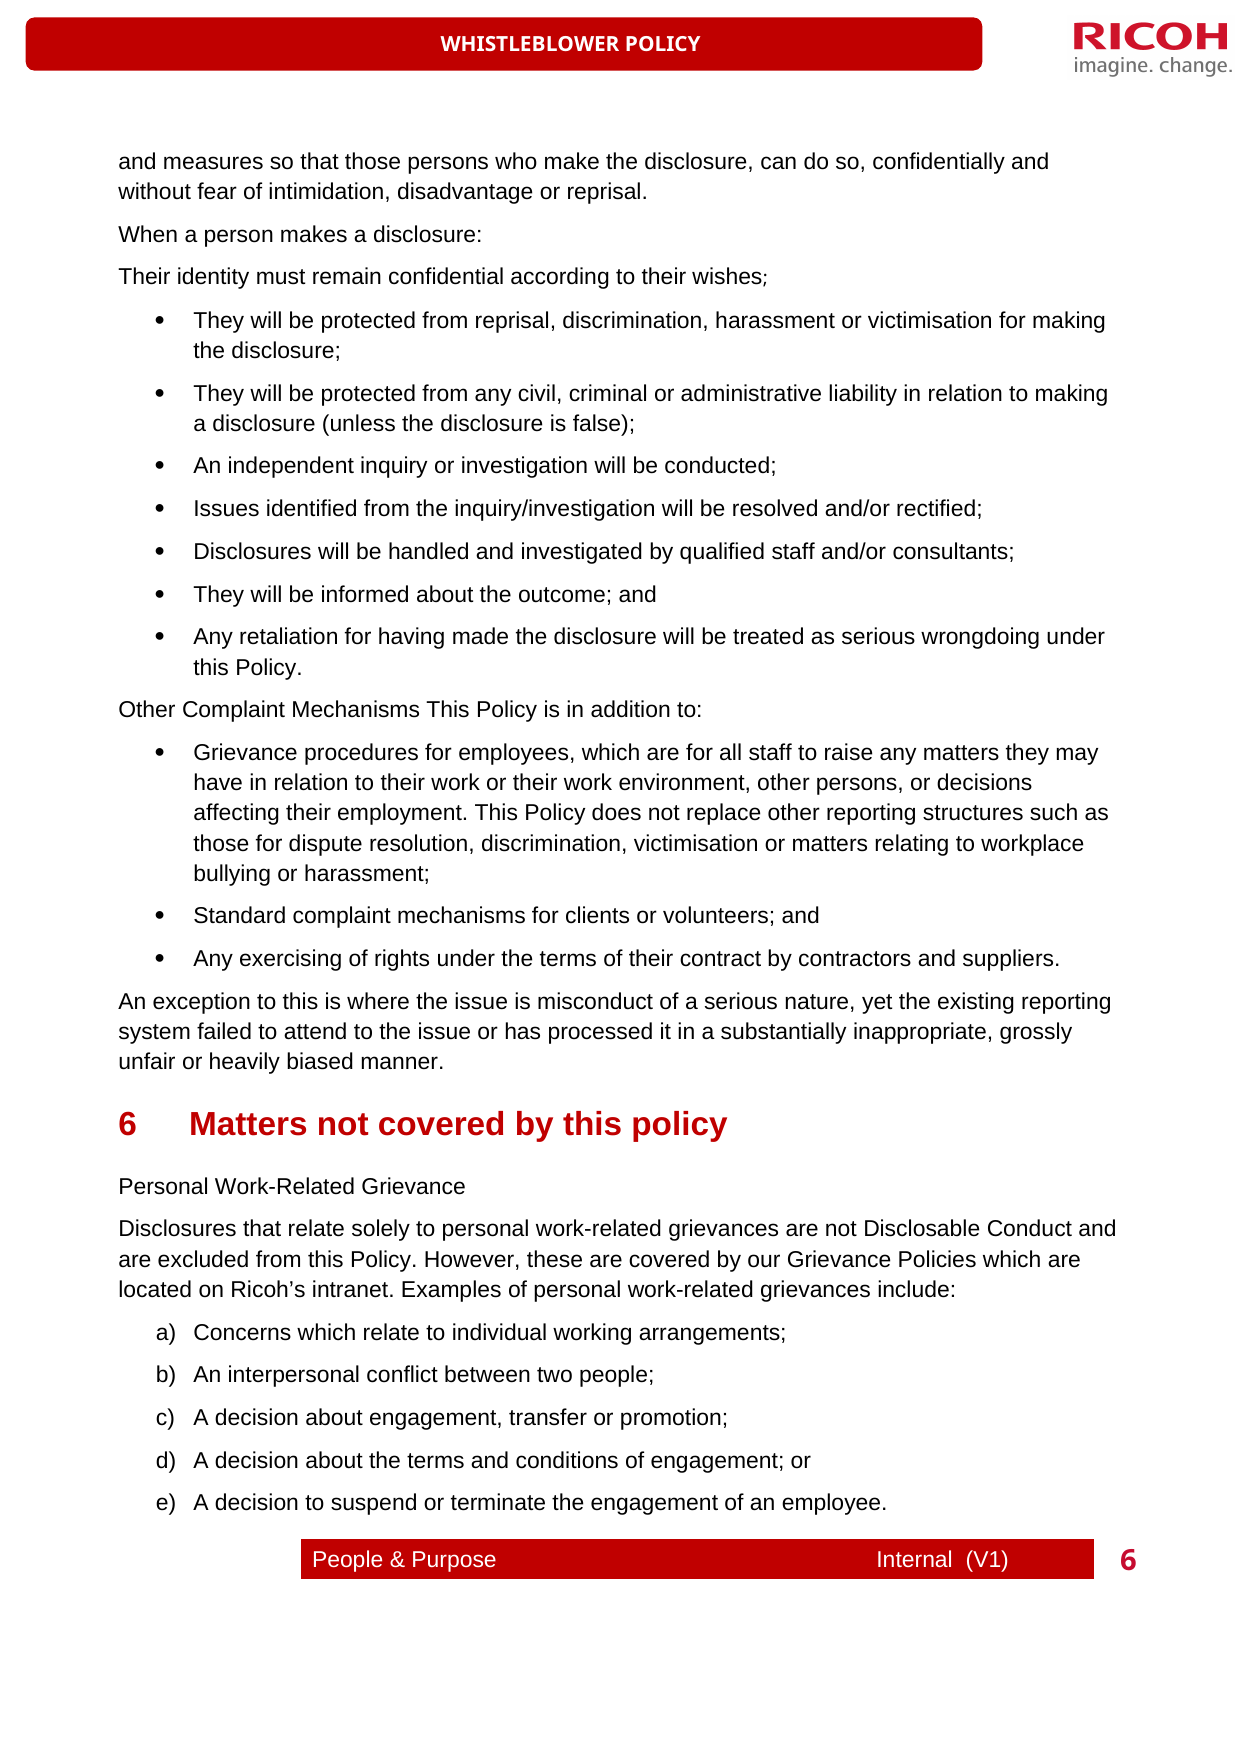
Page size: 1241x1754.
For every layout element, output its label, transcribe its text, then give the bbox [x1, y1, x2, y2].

list Their identity must remain confidential according to their wishes; [118, 263, 1122, 290]
list Disclosures that relate solely to personal work-related grievances are not Disclosable Conduct and are excluded from this Policy. However, these are covered by our Grievance Policies which are located on Ricoh’s intranet. Examples of personal work-related grievances include: [118, 1215, 1122, 1302]
list A decision about the terms and conditions of engagement; or [156, 1447, 1122, 1473]
list An independent inquiry or investigation will be conducted; [156, 452, 1122, 479]
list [118, 148, 1122, 204]
list When a person makes a disclosure: [118, 221, 1122, 247]
list They will be protected from any civil, criminal or administrative liability in relation to making a disclosure (unless the disclosure is false); [156, 379, 1122, 436]
list Grievance procedures for employees, which are for all staff to raise any matters they may have in relation to their work or their work environment, other persons, or decisions affecting their employment. This Policy does not replace other reporting structures such as those for dispute resolution, discrimination, victimisation or matters relating to workplace bullying or harassment; [156, 739, 1122, 886]
list They will be protected from reprisal, discrimination, harassment or victimisation for making the disclosure; [156, 307, 1122, 363]
list An interpersonal conflict between two people; [156, 1361, 1122, 1388]
subtitle Matters not covered by this policy [118, 1103, 1122, 1142]
list Concerns which relate to individual working arrangements; [156, 1318, 1122, 1345]
list Other Complaint Mechanisms This Policy is in addition to: [118, 696, 1122, 723]
list Any exercising of rights under the terms of their contract by contractors and suppliers. [156, 945, 1122, 972]
list An exception to this is where the issue is misconduct of a serious nature, yet the existing reporting system failed to attend to the issue or has processed it in a substantially inappropriate, grossly unfair or heavily biased manner. [118, 988, 1122, 1075]
list A decision about engagement, transfer or promotion; [156, 1404, 1122, 1430]
list Standard complaint mechanisms for clients or volunteers; and [156, 902, 1122, 929]
list Disclosures will be handled and investigated by qualified staff and/or consultants; [156, 538, 1122, 564]
list Any retaliation for having made the disclosure will be treated as serious wrongdoing under this Policy. [156, 623, 1122, 680]
list They will be informed about the outcome; and [156, 581, 1122, 607]
list A decision to suspend or terminate the engagement of an employee. [156, 1489, 1122, 1516]
list Issues identified from the inquiry/investigation will be resolved and/or rectified; [156, 495, 1122, 522]
list Personal Work-Related Grievance [118, 1173, 1122, 1199]
